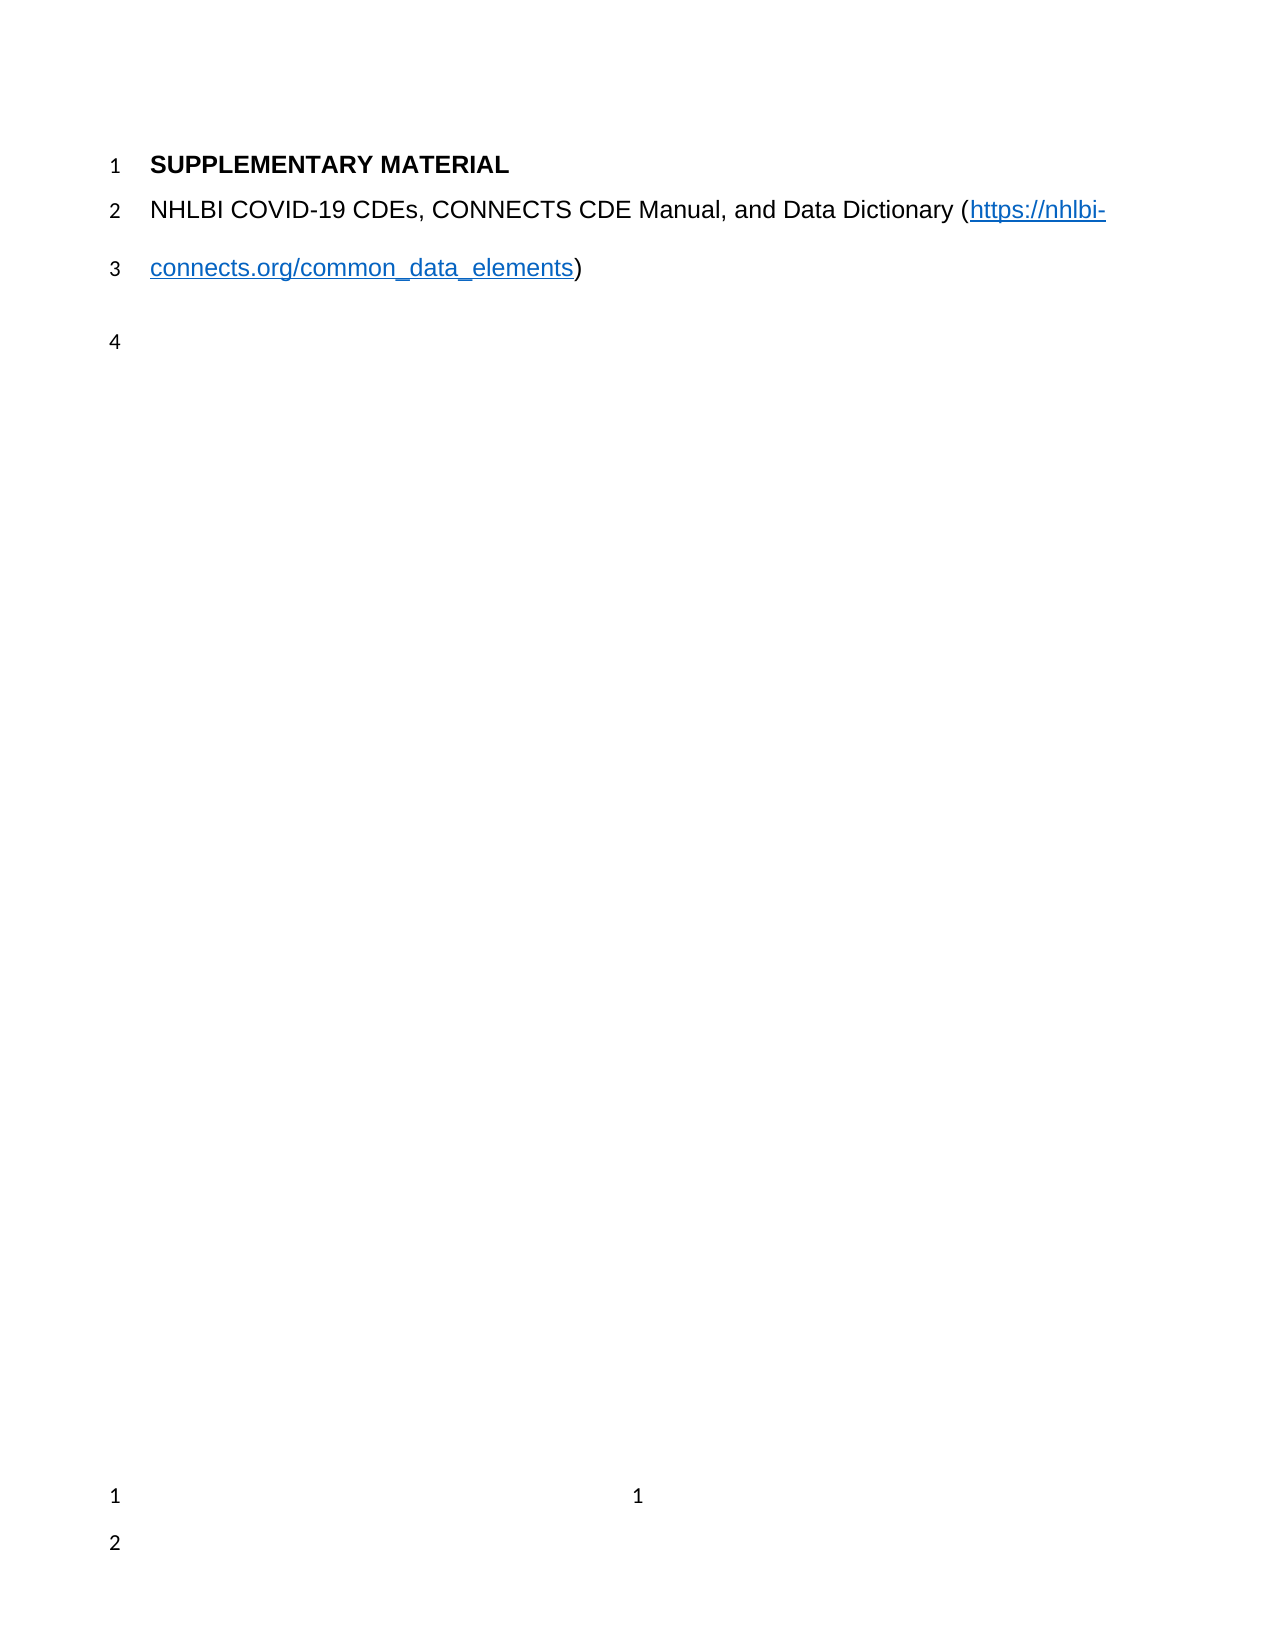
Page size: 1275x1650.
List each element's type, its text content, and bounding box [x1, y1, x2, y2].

text NHLBI COVID-19 CDEs, CONNECTS CDE Manual, and Data Dictionary (https://nhlbi-connects.org/common_data_elements) [150, 195, 1125, 282]
text SUPPLEMENTARY MATERIAL [150, 150, 1125, 179]
